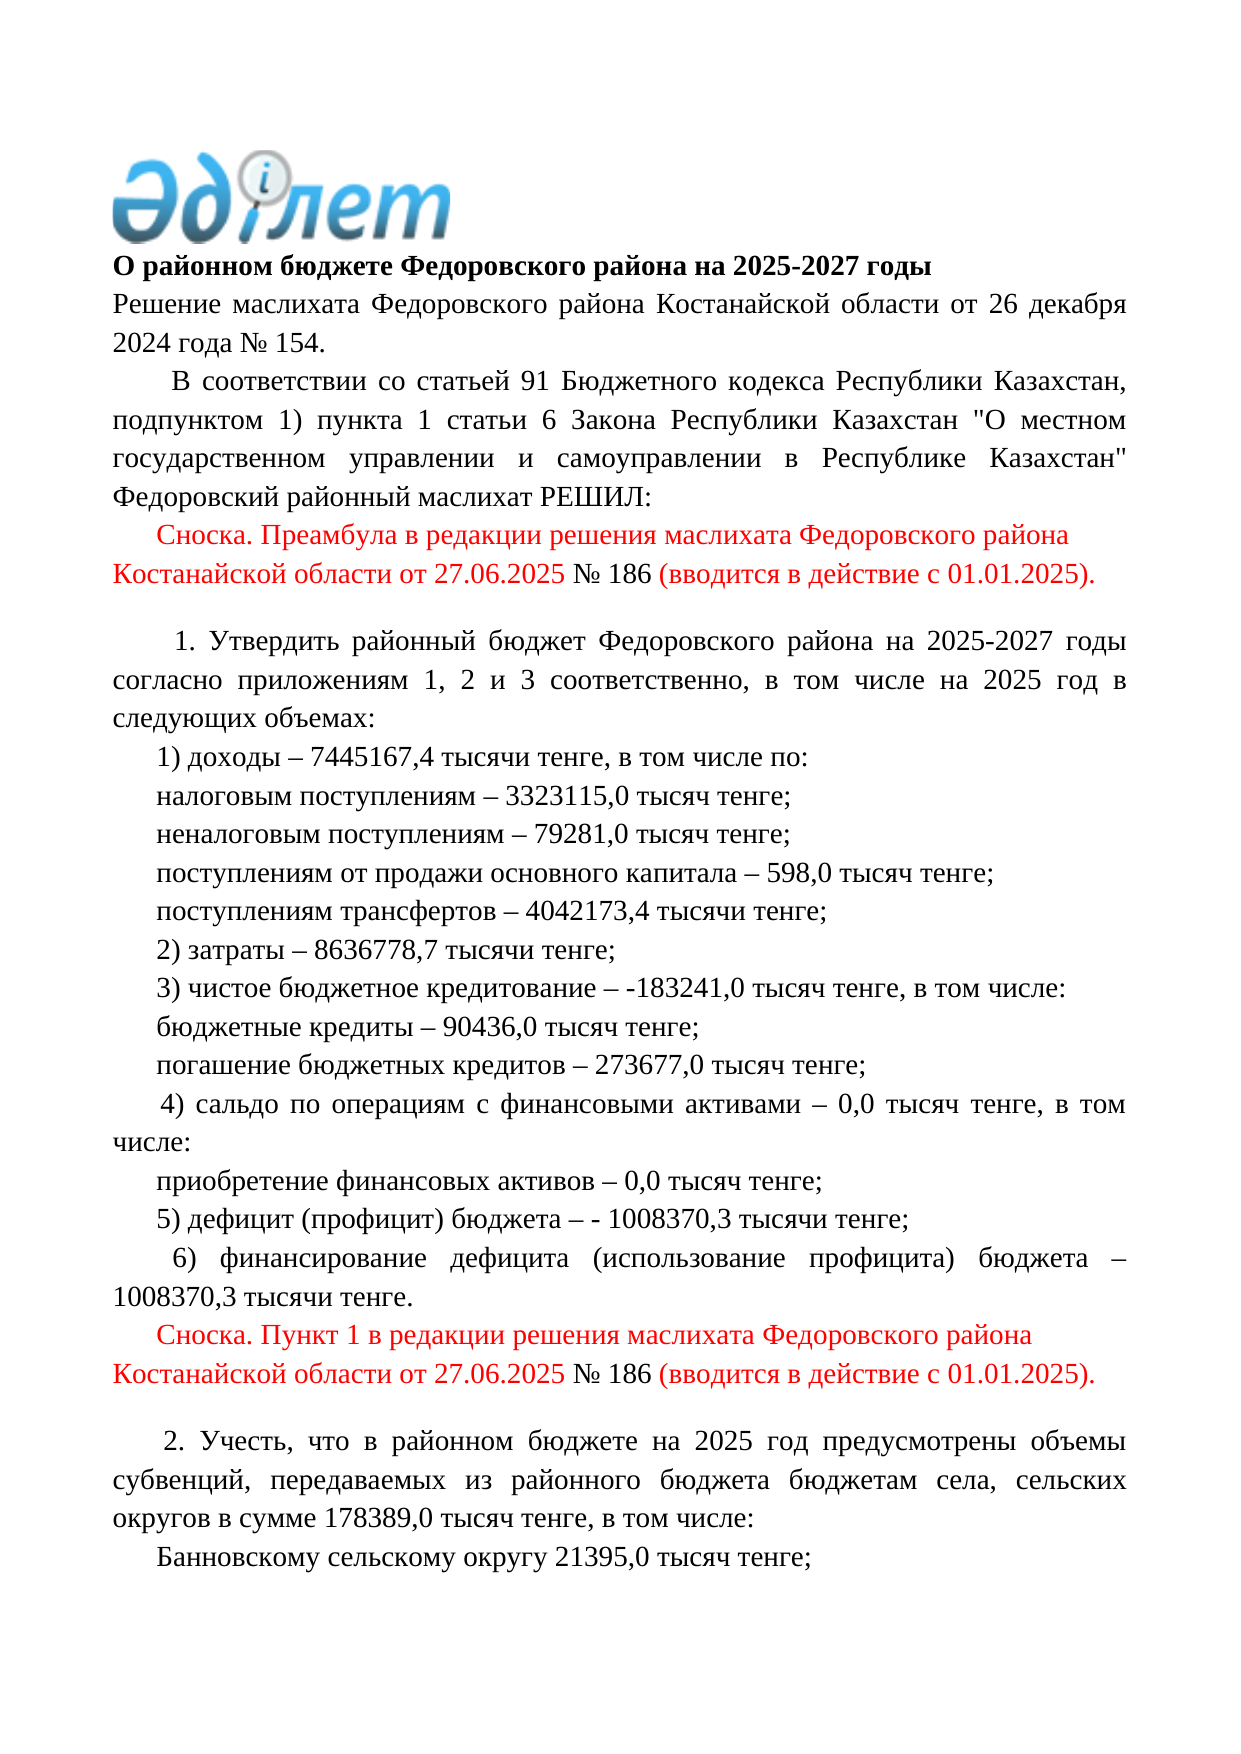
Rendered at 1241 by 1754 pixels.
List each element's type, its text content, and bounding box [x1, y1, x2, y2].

text 2. Учесть, что в районном бюджете на 2025 год предусмотрены объемы субвенций, передаваемых из районного бюджета бюджетам села, сельских округов в сумме 178389,0 тысяч тенге, в том числе: [112, 1423, 1128, 1534]
text 2) затраты – 8636778,7 тысячи тенге; [112, 932, 1128, 965]
picture [112, 150, 451, 244]
text Банновскому сельскому округу 21395,0 тысяч тенге; [112, 1539, 1128, 1573]
text бюджетные кредиты – 90436,0 тысяч тенге; [112, 1009, 1128, 1042]
text 5) дефицит (профицит) бюджета – - 1008370,3 тысячи тенге; [112, 1202, 1128, 1235]
text поступлениям от продажи основного капитала – 598,0 тысяч тенге; [112, 855, 1128, 888]
text О районном бюджете Федоровского района на 2025-2027 годы [112, 248, 1128, 281]
text 3) чистое бюджетное кредитование – -183241,0 тысяч тенге, в том числе: [112, 970, 1128, 1004]
text 4) сальдо по операциям с финансовыми активами – 0,0 тысяч тенге, в том числе: [112, 1086, 1128, 1158]
text Сноска. Пункт 1 в редакции решения маслихата Федоровского района Костанайской области от 27.06.2025 № 186 (вводится в действие с 01.01.2025). [112, 1317, 1128, 1419]
text 1. Утвердить районный бюджет Федоровского района на 2025-2027 годы согласно приложениям 1, 2 и 3 соответственно, в том числе на 2025 год в следующих объемах: [112, 623, 1128, 734]
text приобретение финансовых активов – 0,0 тысяч тенге; [112, 1163, 1128, 1197]
text налоговым поступлениям – 3323115,0 тысяч тенге; [112, 778, 1128, 811]
text 1) доходы – 7445167,4 тысячи тенге, в том числе по: [112, 739, 1128, 773]
text погашение бюджетных кредитов – 273677,0 тысяч тенге; [112, 1047, 1128, 1081]
text Сноска. Преамбула в редакции решения маслихата Федоровского района Костанайской области от 27.06.2025 № 186 (вводится в действие с 01.01.2025). [112, 517, 1128, 620]
text поступлениям трансфертов – 4042173,4 тысячи тенге; [112, 893, 1128, 927]
text В соответствии со статьей 91 Бюджетного кодекса Республики Казахстан, подпунктом 1) пункта 1 статьи 6 Закона Республики Казахстан "О местном государственном управлении и самоуправлении в Республике Казахстан" Федоровский районный маслихат РЕШИЛ: [112, 363, 1128, 512]
text 6) финансирование дефицита (использование профицита) бюджета – 1008370,3 тысячи тенге. [112, 1240, 1128, 1312]
text неналоговым поступлениям – 79281,0 тысяч тенге; [112, 816, 1128, 850]
text Решение маслихата Федоровского района Костанайской области от 26 декабря 2024 года № 154. [112, 286, 1128, 358]
